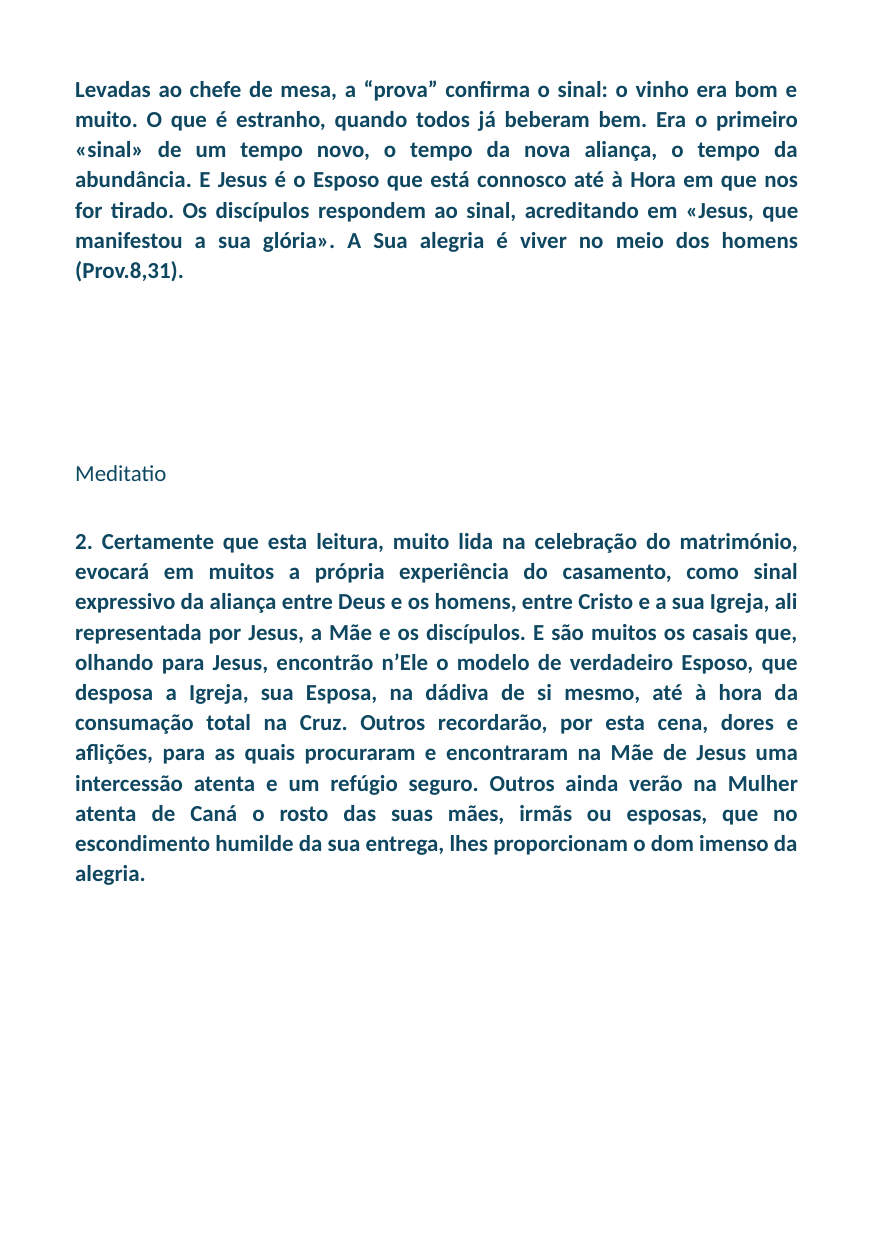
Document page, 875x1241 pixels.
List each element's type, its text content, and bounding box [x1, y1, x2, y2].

subtitle Levadas ao chefe de mesa, a “prova” confirma o sinal: o vinho era bom e muito. O que é estranho, quando todos já beberam bem. Era o primeiro «sinal» de um tempo novo, o tempo da nova aliança, o tempo da abundância. E Jesus é o Esposo que está connosco até à Hora em que nos for tirado. Os discípulos respondem ao sinal, acreditando em «Jesus, que manifestou a sua glória». A Sua alegria é viver no meio dos homens (Prov.8,31). [75, 75, 799, 284]
subtitle 2. Certamente que esta leitura, muito lida na celebração do matrimónio, evocará em muitos a própria experiência do casamento, como sinal expressivo da aliança entre Deus e os homens, entre Cristo e a sua Igreja, ali representada por Jesus, a Mãe e os discípulos. E são muitos os casais que, olhando para Jesus, encontrão n’Ele o modelo de verdadeiro Esposo, que desposa a Igreja, sua Esposa, na dádiva de si mesmo, até à hora da consumação total na Cruz. Outros recordarão, por esta cena, dores e aflições, para as quais procuraram e encontraram na Mãe de Jesus uma intercessão atenta e um refúgio seguro. Outros ainda verão na Mulher atenta de Caná o rosto das suas mães, irmãs ou esposas, que no escondimento humilde da sua entrega, lhes proporcionam o dom imenso da alegria. [75, 527, 799, 887]
subtitle Meditatio [75, 459, 799, 487]
